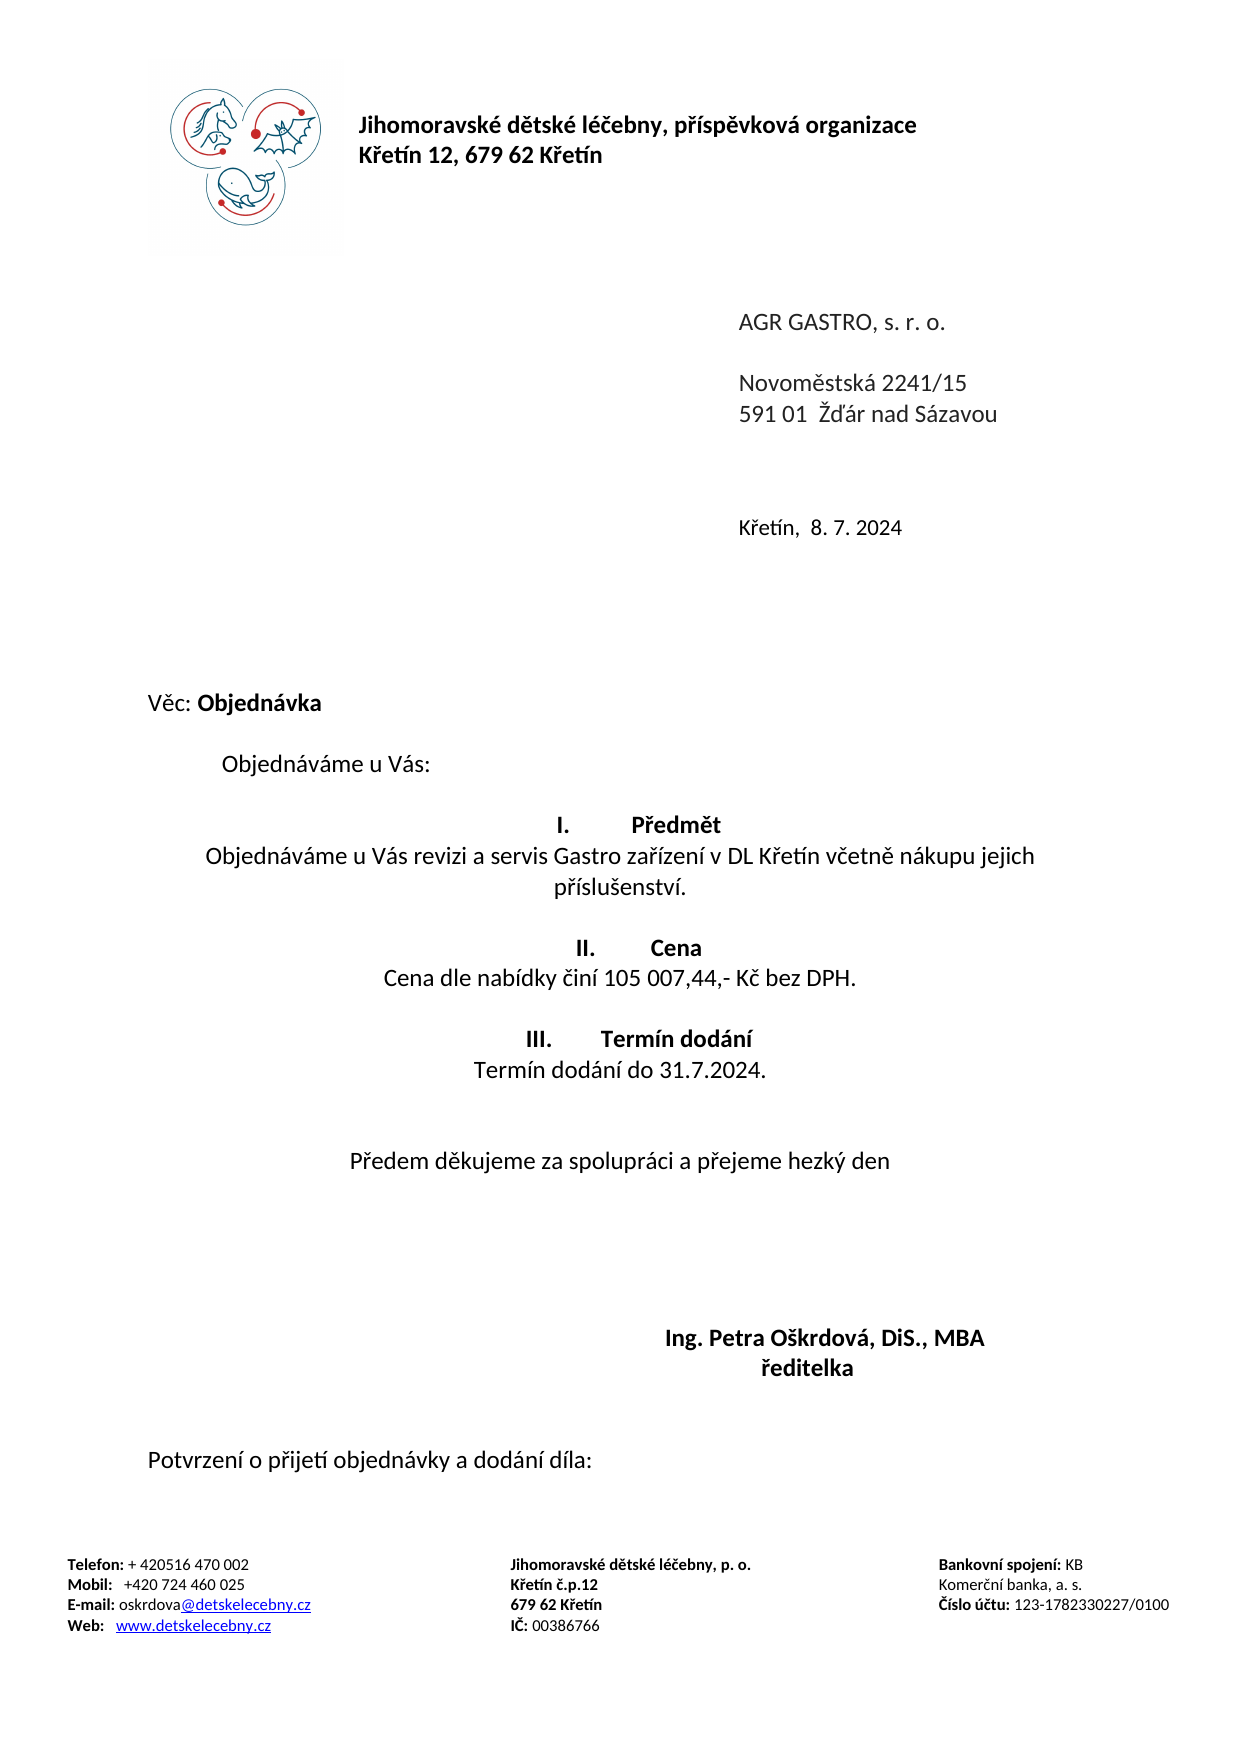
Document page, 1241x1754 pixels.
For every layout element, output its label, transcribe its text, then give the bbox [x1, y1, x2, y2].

text Novoměstská 2241/15 [738, 367, 1092, 398]
list Termín dodání [185, 1023, 1092, 1054]
text AGR GASTRO, s. r. o. [738, 306, 1092, 337]
text Křetín, 8. 7. 2024 [679, 513, 1092, 541]
list Předmět [185, 809, 1092, 840]
text Předem děkujeme za spolupráci a přejeme hezký den [148, 1145, 1092, 1176]
text ředitelka [148, 1352, 1092, 1383]
picture [147, 59, 344, 256]
list Cena [185, 932, 1092, 962]
text Cena dle nabídky činí 105 007,44,- Kč bez DPH. [148, 962, 1092, 993]
text Termín dodání do 31.7.2024. [148, 1054, 1092, 1084]
text Ing. Petra Oškrdová, DiS., MBA [148, 1322, 1092, 1352]
text Potvrzení o přijetí objednávky a dodání díla: [148, 1444, 1092, 1474]
text Věc: Objednávka [148, 687, 1092, 718]
text 591 01 Žďár nad Sázavou [738, 398, 1092, 459]
text Objednáváme u Vás: [148, 748, 1092, 779]
text Objednáváme u Vás revizi a servis Gastro zařízení v DL Křetín včetně nákupu jejich příslušenství. [148, 840, 1092, 901]
